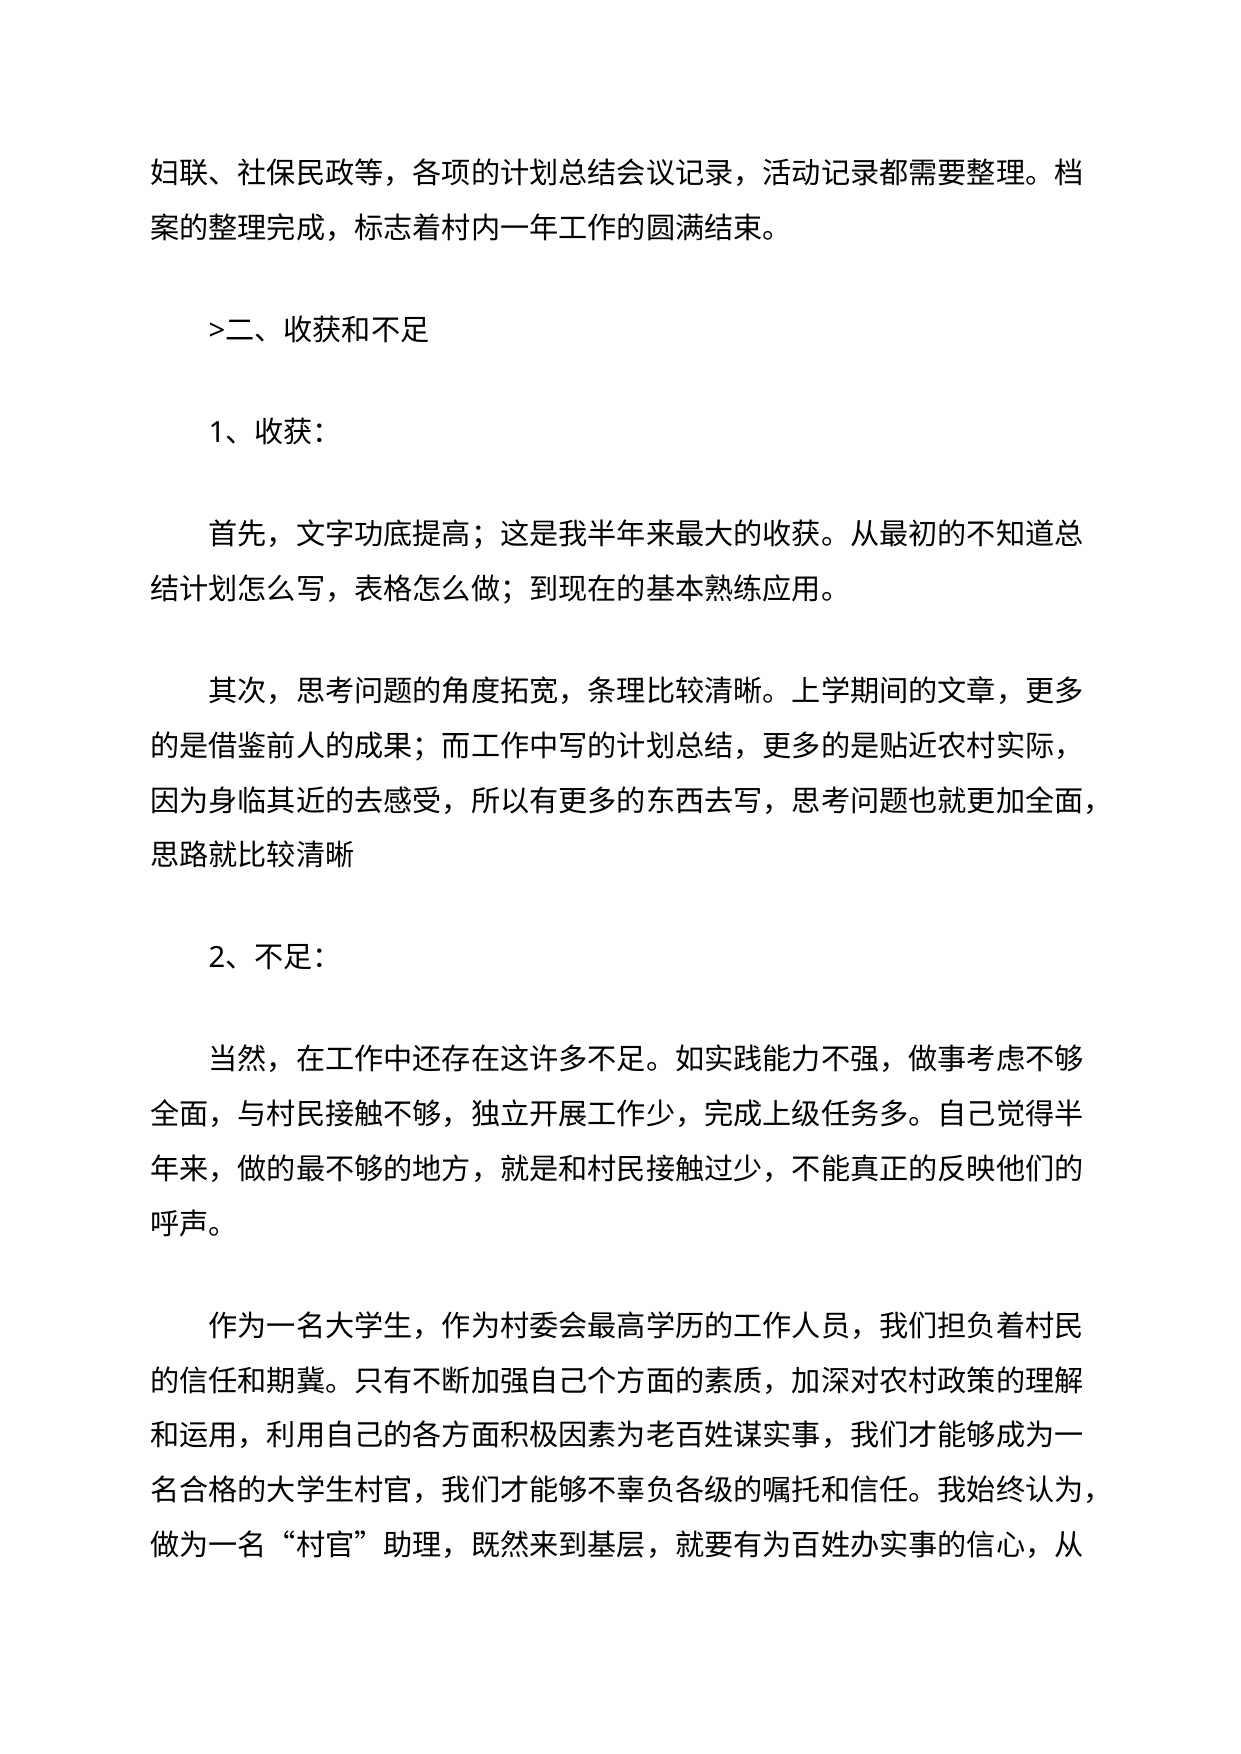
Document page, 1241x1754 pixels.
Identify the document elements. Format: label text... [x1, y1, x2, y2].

text 首先，文字功底提高；这是我半年来最大的收获。从最初的不知道总结计划怎么写，表格怎么做；到现在的基本熟练应用。 [150, 511, 1090, 608]
text 2、不足： [150, 934, 1090, 976]
text 当然，在工作中还存在这许多不足。如实践能力不强，做事考虑不够全面，与村民接触不够，独立开展工作少，完成上级任务多。自己觉得半年来，做的最不够的地方，就是和村民接触过少，不能真正的反映他们的呼声。 [150, 1036, 1090, 1243]
text 1、收获： [150, 409, 1090, 451]
text >二、收获和不足 [150, 307, 1090, 349]
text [150, 150, 1090, 247]
text 其次，思考问题的角度拓宽，条理比较清晰。上学期间的文章，更多的是借鉴前人的成果；而工作中写的计划总结，更多的是贴近农村实际，因为身临其近的去感受，所以有更多的东西去写，思考问题也就更加全面，思路就比较清晰 [150, 667, 1090, 874]
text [150, 1302, 1090, 1564]
